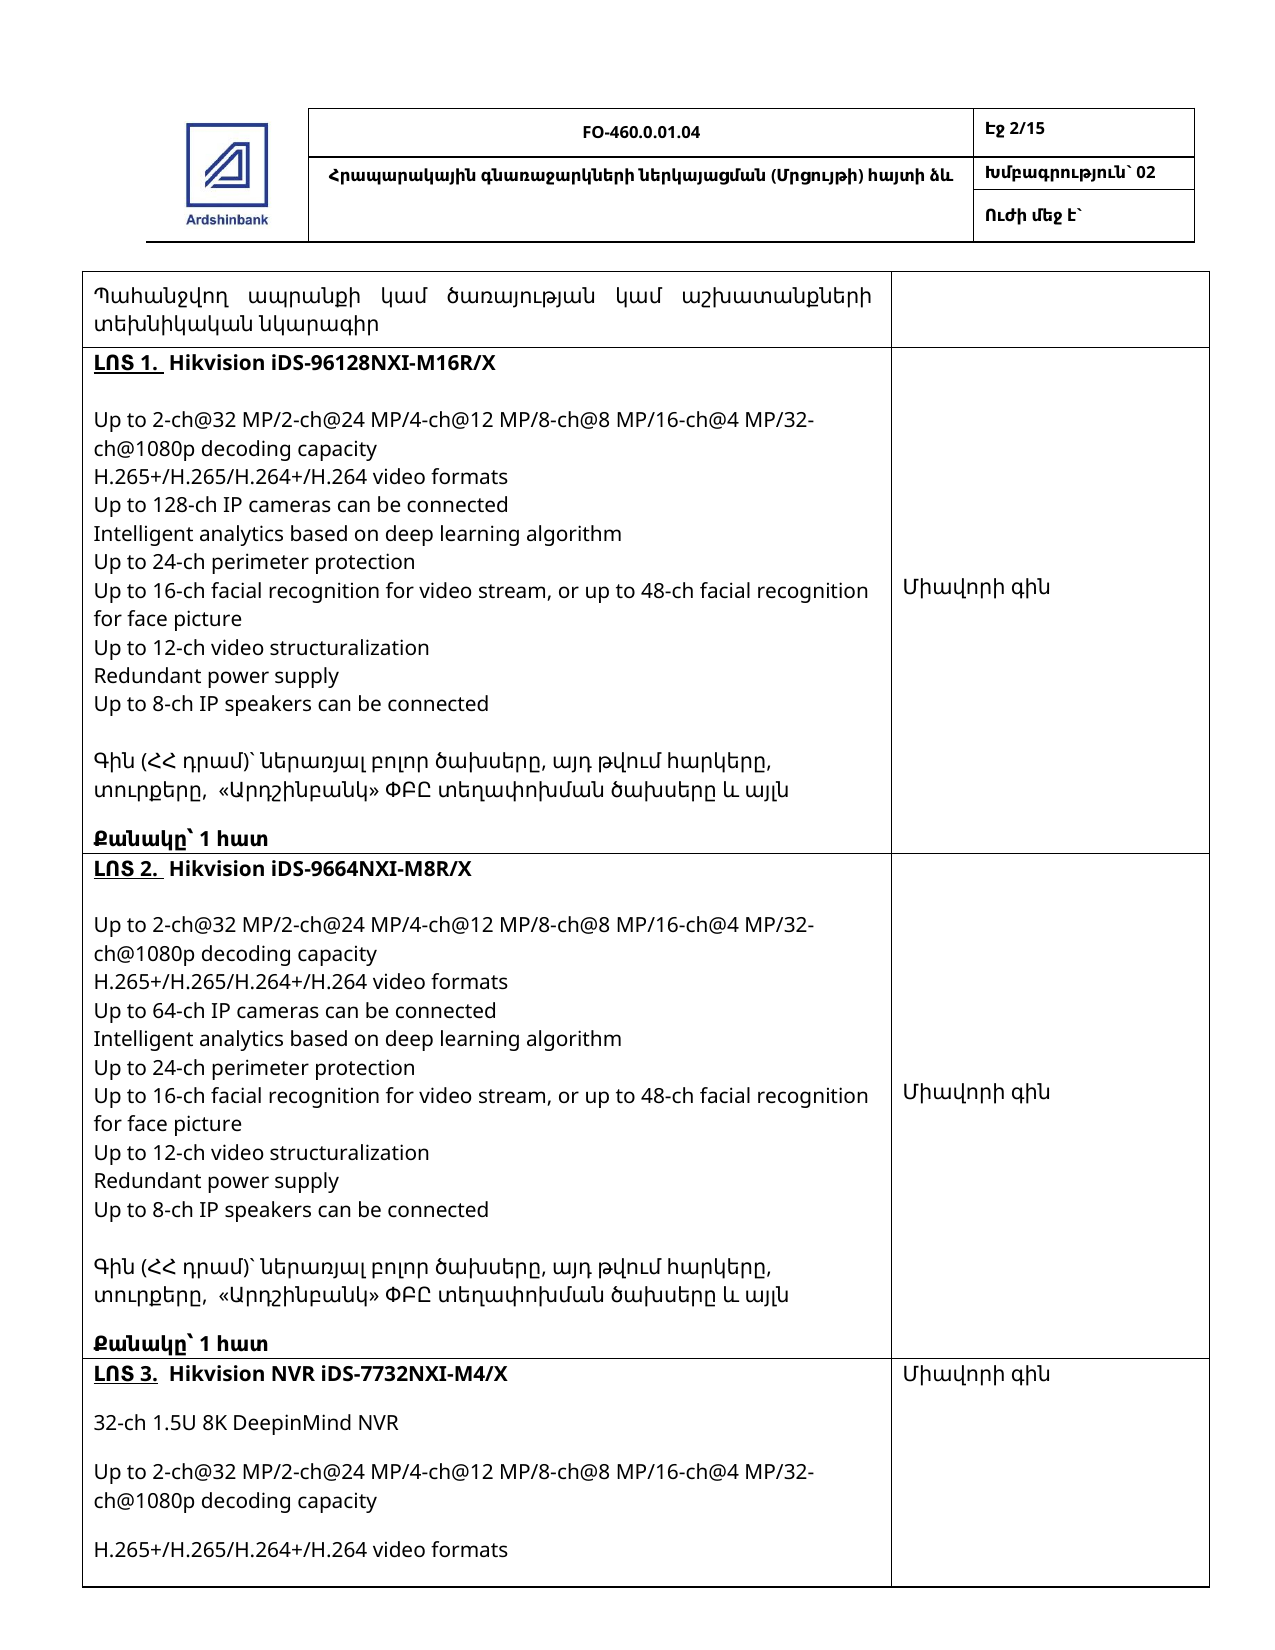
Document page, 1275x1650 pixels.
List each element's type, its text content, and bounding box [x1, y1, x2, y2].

picture [183, 121, 272, 229]
table_cell Միավորի գին [892, 854, 1209, 1358]
table_cell Պահանջվող ապրանքի կամ ծառայության կամ աշխատանքների տեխնիկական նկարագիր [83, 272, 891, 347]
table_cell Միավորի գին [892, 348, 1209, 853]
table_cell Միավորի գին [892, 1359, 1209, 1586]
table_cell ԼՈՏ 2. Hikvision iDS-9664NXI-M8R/X Up to 2-ch@32 MP/2-ch@24 MP/4-ch@12 MP/8-ch@8 MP/16-ch@4 MP/32-ch@1080p decoding capacity H.265+/H.265/H.264+/H.264 video formats Up to 64-ch IP cameras can be connected Intelligent analytics based on deep learning algorithm Up to 24-ch perimeter protection Up to 16-ch facial recognition for video stream, or up to 48-ch facial recognition for face picture Up to 12-ch video structuralization Redundant power supply Up to 8-ch IP speakers can be connected Գին (ՀՀ դրամ)` ներառյալ բոլոր ծախսերը, այդ թվում հարկերը, տուրքերը, «Արդշինբանկ» ՓԲԸ տեղափոխման ծախսերը և այլն Քանակը՝ 1 հատ [83, 854, 891, 1358]
table_cell [892, 272, 1209, 347]
table_cell ԼՈՏ 1. Hikvision iDS-96128NXI-M16R/X Up to 2-ch@32 MP/2-ch@24 MP/4-ch@12 MP/8-ch@8 MP/16-ch@4 MP/32-ch@1080p decoding capacity H.265+/H.265/H.264+/H.264 video formats Up to 128-ch IP cameras can be connected Intelligent analytics based on deep learning algorithm Up to 24-ch perimeter protection Up to 16-ch facial recognition for video stream, or up to 48-ch facial recognition for face picture Up to 12-ch video structuralization Redundant power supply Up to 8-ch IP speakers can be connected Գին (ՀՀ դրամ)` ներառյալ բոլոր ծախսերը, այդ թվում հարկերը, տուրքերը, «Արդշինբանկ» ՓԲԸ տեղափոխման ծախսերը և այլն Քանակը՝ 1 հատ [83, 348, 891, 853]
